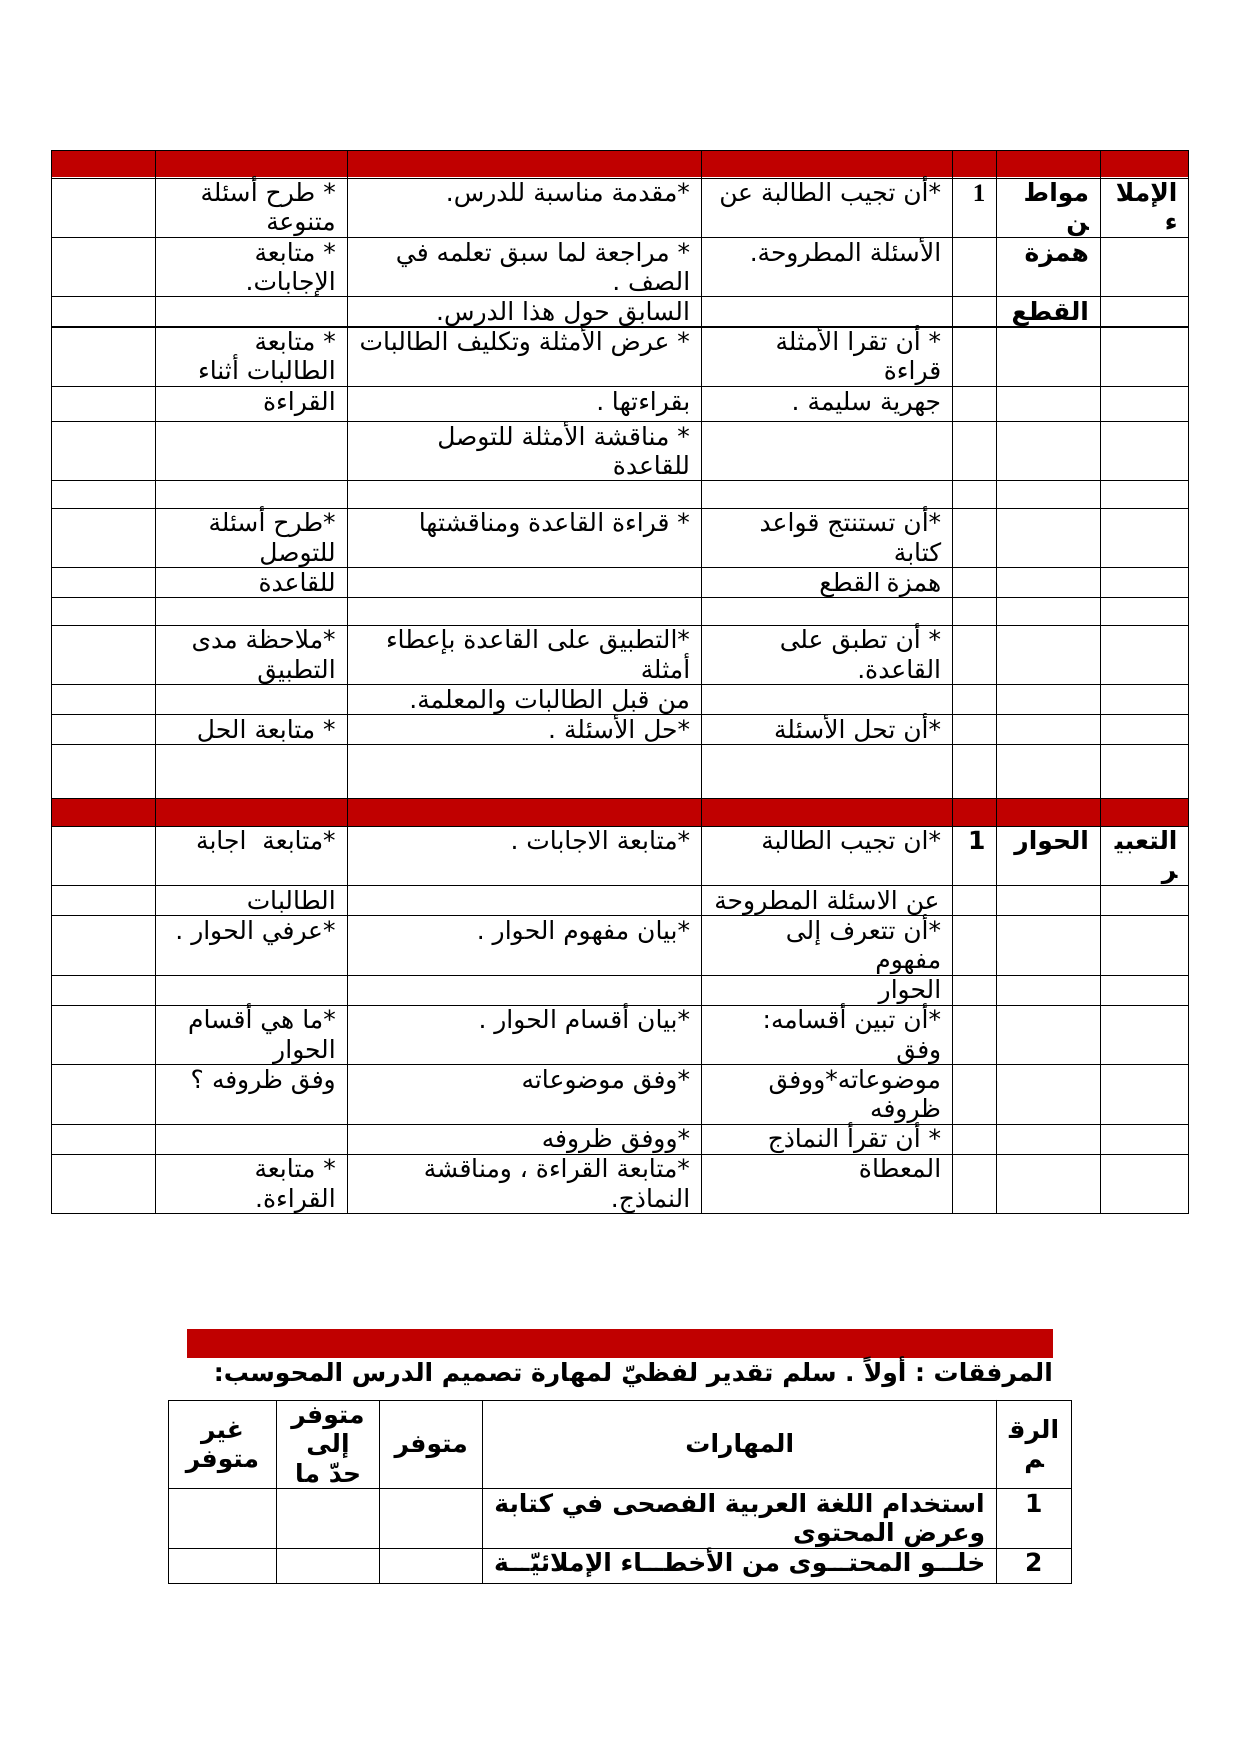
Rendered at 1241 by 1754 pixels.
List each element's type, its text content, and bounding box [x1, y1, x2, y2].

table_cell [52, 1006, 155, 1064]
table_cell [1101, 297, 1188, 326]
table_cell *ووفق ظروفه [348, 1125, 701, 1154]
table_cell [997, 328, 1100, 386]
table_cell [953, 509, 996, 567]
table_cell [156, 481, 347, 508]
table_cell [953, 422, 996, 480]
table_cell [156, 598, 347, 624]
table_cell [277, 1489, 379, 1547]
table_cell [52, 799, 155, 826]
table_cell [953, 685, 996, 714]
table_cell [953, 238, 996, 296]
table_cell موضوعاته*ووفق ظروفه [702, 1065, 952, 1123]
table_cell *عرفي الحوار . [156, 916, 347, 974]
table_cell 1 [953, 827, 996, 885]
table_cell [997, 976, 1100, 1005]
table_cell [1101, 626, 1188, 684]
table_cell [348, 886, 701, 915]
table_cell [483, 1549, 996, 1582]
table_cell [953, 481, 996, 508]
table_cell *أن تتعرف إلى مفهوم [702, 916, 952, 974]
table_cell [953, 151, 996, 177]
table_cell [380, 1549, 482, 1582]
table_cell [1101, 238, 1188, 296]
table_cell [1101, 976, 1188, 1005]
table_cell [52, 481, 155, 508]
table_cell [348, 799, 701, 826]
table_cell [1101, 328, 1188, 386]
table_cell *حل الأسئلة . [348, 715, 701, 744]
table_header الرقم [997, 1401, 1071, 1488]
table_cell *بيان مفهوم الحوار . [348, 916, 701, 974]
table_cell الحوار [997, 827, 1100, 885]
table_cell * متابعة القراءة. [156, 1155, 347, 1213]
table_cell [953, 799, 996, 826]
table_cell [52, 1065, 155, 1123]
table_cell [1101, 1065, 1188, 1123]
table_cell [1101, 1125, 1188, 1154]
table_cell [953, 916, 996, 974]
table_cell من قبل الطالبات والمعلمة. [348, 685, 701, 714]
table_cell [1101, 598, 1188, 624]
table_cell [156, 151, 347, 177]
table_cell [1101, 1006, 1188, 1064]
table_cell [52, 297, 155, 326]
table_cell [1101, 387, 1188, 421]
table_cell [953, 328, 996, 386]
table_cell استخدام اللغة العربية الفصحى في كتابة وعرض المحتوى [483, 1489, 996, 1547]
table_cell [52, 509, 155, 567]
table_cell وفق ظروفه ؟ [156, 1065, 347, 1123]
table_cell *متابعة اجابة [156, 827, 347, 885]
table_cell عن الاسئلة المطروحة [702, 886, 952, 915]
table_cell [52, 568, 155, 597]
table_cell [997, 685, 1100, 714]
table_cell [953, 626, 996, 684]
table_cell [702, 297, 952, 326]
table_cell [1101, 799, 1188, 826]
table_cell [348, 151, 701, 177]
table_cell [997, 1006, 1100, 1064]
table_cell [702, 422, 952, 480]
table_cell [52, 598, 155, 624]
table_cell *ما هي أقسام الحوار [156, 1006, 347, 1064]
table_cell [52, 422, 155, 480]
table_cell 1 [953, 179, 996, 237]
table_header متوفر [380, 1401, 482, 1488]
table_cell [156, 685, 347, 714]
table_cell [348, 598, 701, 624]
table_cell * متابعة الإجابات. [156, 238, 347, 296]
table_cell [953, 745, 996, 798]
table_cell * أن تقرا الأمثلة قراءة [702, 328, 952, 386]
table_cell [997, 626, 1100, 684]
table_cell *التطبيق على القاعدة بإعطاء أمثلة [348, 626, 701, 684]
table_cell [156, 422, 347, 480]
table_cell همزة القطع [702, 568, 952, 597]
table_cell * قراءة القاعدة ومناقشتها [348, 509, 701, 567]
table_cell الطالبات [156, 886, 347, 915]
table_cell [52, 715, 155, 744]
table_cell السابق حول هذا الدرس. [348, 297, 701, 326]
table_cell [348, 745, 701, 798]
table_cell [953, 1006, 996, 1064]
table_cell [953, 976, 996, 1005]
table_cell [702, 151, 952, 177]
table_cell [702, 685, 952, 714]
table_header غير متوفر [169, 1401, 276, 1488]
table_cell [997, 568, 1100, 597]
table_cell [997, 799, 1100, 826]
table_header المهارات [483, 1401, 996, 1488]
table_cell [997, 715, 1100, 744]
table_cell [953, 1125, 996, 1154]
table_cell [997, 1125, 1100, 1154]
table_cell *ملاحظة مدى التطبيق [156, 626, 347, 684]
text المرفقات : أولاً . سلم تقدير لفظيّ لمهارة تصميم الدرس المحوسب: [187, 1358, 1053, 1387]
table_cell [953, 598, 996, 624]
table_cell [156, 745, 347, 798]
table_cell [1101, 151, 1188, 177]
table_cell [156, 799, 347, 826]
table_cell [1101, 685, 1188, 714]
table_cell [1101, 509, 1188, 567]
table_cell [702, 745, 952, 798]
table_cell [52, 1155, 155, 1213]
table_cell [52, 328, 155, 386]
table_cell [277, 1549, 379, 1582]
table_cell [953, 1065, 996, 1123]
table_cell *أن تستنتج قواعد كتابة [702, 509, 952, 567]
table_cell بقراءتها . [348, 387, 701, 421]
table_cell *طرح أسئلة للتوصل [156, 509, 347, 567]
table_cell [52, 151, 155, 177]
table_cell [1101, 422, 1188, 480]
table_cell [997, 1155, 1100, 1213]
table_cell [997, 745, 1100, 798]
table_cell *متابعة القراءة ، ومناقشة النماذج. [348, 1155, 701, 1213]
table_cell [52, 387, 155, 421]
table_cell * مناقشة الأمثلة للتوصل للقاعدة [348, 422, 701, 480]
table_cell [1101, 715, 1188, 744]
table_cell [953, 1155, 996, 1213]
table_cell [997, 886, 1100, 915]
table_cell الحوار [702, 976, 952, 1005]
table_cell [953, 568, 996, 597]
table_cell [52, 179, 155, 237]
table_cell [1101, 916, 1188, 974]
table_cell *بيان أقسام الحوار . [348, 1006, 701, 1064]
table_cell [348, 481, 701, 508]
table_cell [953, 715, 996, 744]
table_cell * أن تطبق على القاعدة. [702, 626, 952, 684]
table_cell [953, 297, 996, 326]
table_cell [52, 1125, 155, 1154]
table_cell * مراجعة لما سبق تعلمه في الصف . [348, 238, 701, 296]
table_cell القراءة [156, 387, 347, 421]
table_cell الأسئلة المطروحة. [702, 238, 952, 296]
table_cell [997, 481, 1100, 508]
table_cell * متابعة الحل [156, 715, 347, 744]
table_cell [348, 976, 701, 1005]
table_cell [1101, 481, 1188, 508]
table_cell مواطن [997, 179, 1100, 237]
table_cell الإملاء [1101, 179, 1188, 237]
table_cell [52, 916, 155, 974]
table_cell [997, 916, 1100, 974]
table_cell [997, 598, 1100, 624]
table_cell *أن تحل الأسئلة [702, 715, 952, 744]
table_cell *متابعة الاجابات . [348, 827, 701, 885]
table_cell [52, 886, 155, 915]
table_cell *أن تبين أقسامه: وفق [702, 1006, 952, 1064]
table_cell [1101, 1155, 1188, 1213]
table_cell [169, 1489, 276, 1547]
table_cell القطع [997, 297, 1100, 326]
table_cell [702, 481, 952, 508]
table_cell [1101, 568, 1188, 597]
table_cell [997, 387, 1100, 421]
table_cell [156, 976, 347, 1005]
table_cell [156, 297, 347, 326]
table_cell 1 [997, 1489, 1071, 1547]
table_cell [997, 1065, 1100, 1123]
table_cell * أن تقرأ النماذج [702, 1125, 952, 1154]
table_cell *مقدمة مناسبة للدرس. [348, 179, 701, 237]
table_cell * متابعة الطالبات أثناء [156, 328, 347, 386]
table_cell [953, 387, 996, 421]
table_cell المعطاة [702, 1155, 952, 1213]
table_cell [380, 1489, 482, 1547]
table_cell [52, 685, 155, 714]
table_cell * عرض الأمثلة وتكليف الطالبات [348, 328, 701, 386]
table_cell [348, 568, 701, 597]
table_cell [52, 976, 155, 1005]
table_cell *وفق موضوعاته [348, 1065, 701, 1123]
table_cell [1101, 886, 1188, 915]
table_cell [702, 598, 952, 624]
table_cell [169, 1549, 276, 1582]
table_cell للقاعدة [156, 568, 347, 597]
table_cell [702, 799, 952, 826]
table_cell [52, 626, 155, 684]
table_cell *أن تجيب الطالبة عن [702, 179, 952, 237]
table_header متوفر إلى حدّ ما [277, 1401, 379, 1488]
table_cell [52, 827, 155, 885]
table_cell جهرية سليمة . [702, 387, 952, 421]
table_cell [997, 509, 1100, 567]
table_cell [953, 886, 996, 915]
table_cell همزة [997, 238, 1100, 296]
table_cell [52, 745, 155, 798]
table_cell [52, 238, 155, 296]
table_cell [997, 422, 1100, 480]
table_cell 2 [997, 1549, 1071, 1582]
table_cell *ان تجيب الطالبة [702, 827, 952, 885]
table_cell [1101, 745, 1188, 798]
table_cell التعبير [1101, 827, 1188, 885]
table_cell [997, 151, 1100, 177]
table_cell [156, 1125, 347, 1154]
table_cell * طرح أسئلة متنوعة [156, 179, 347, 237]
